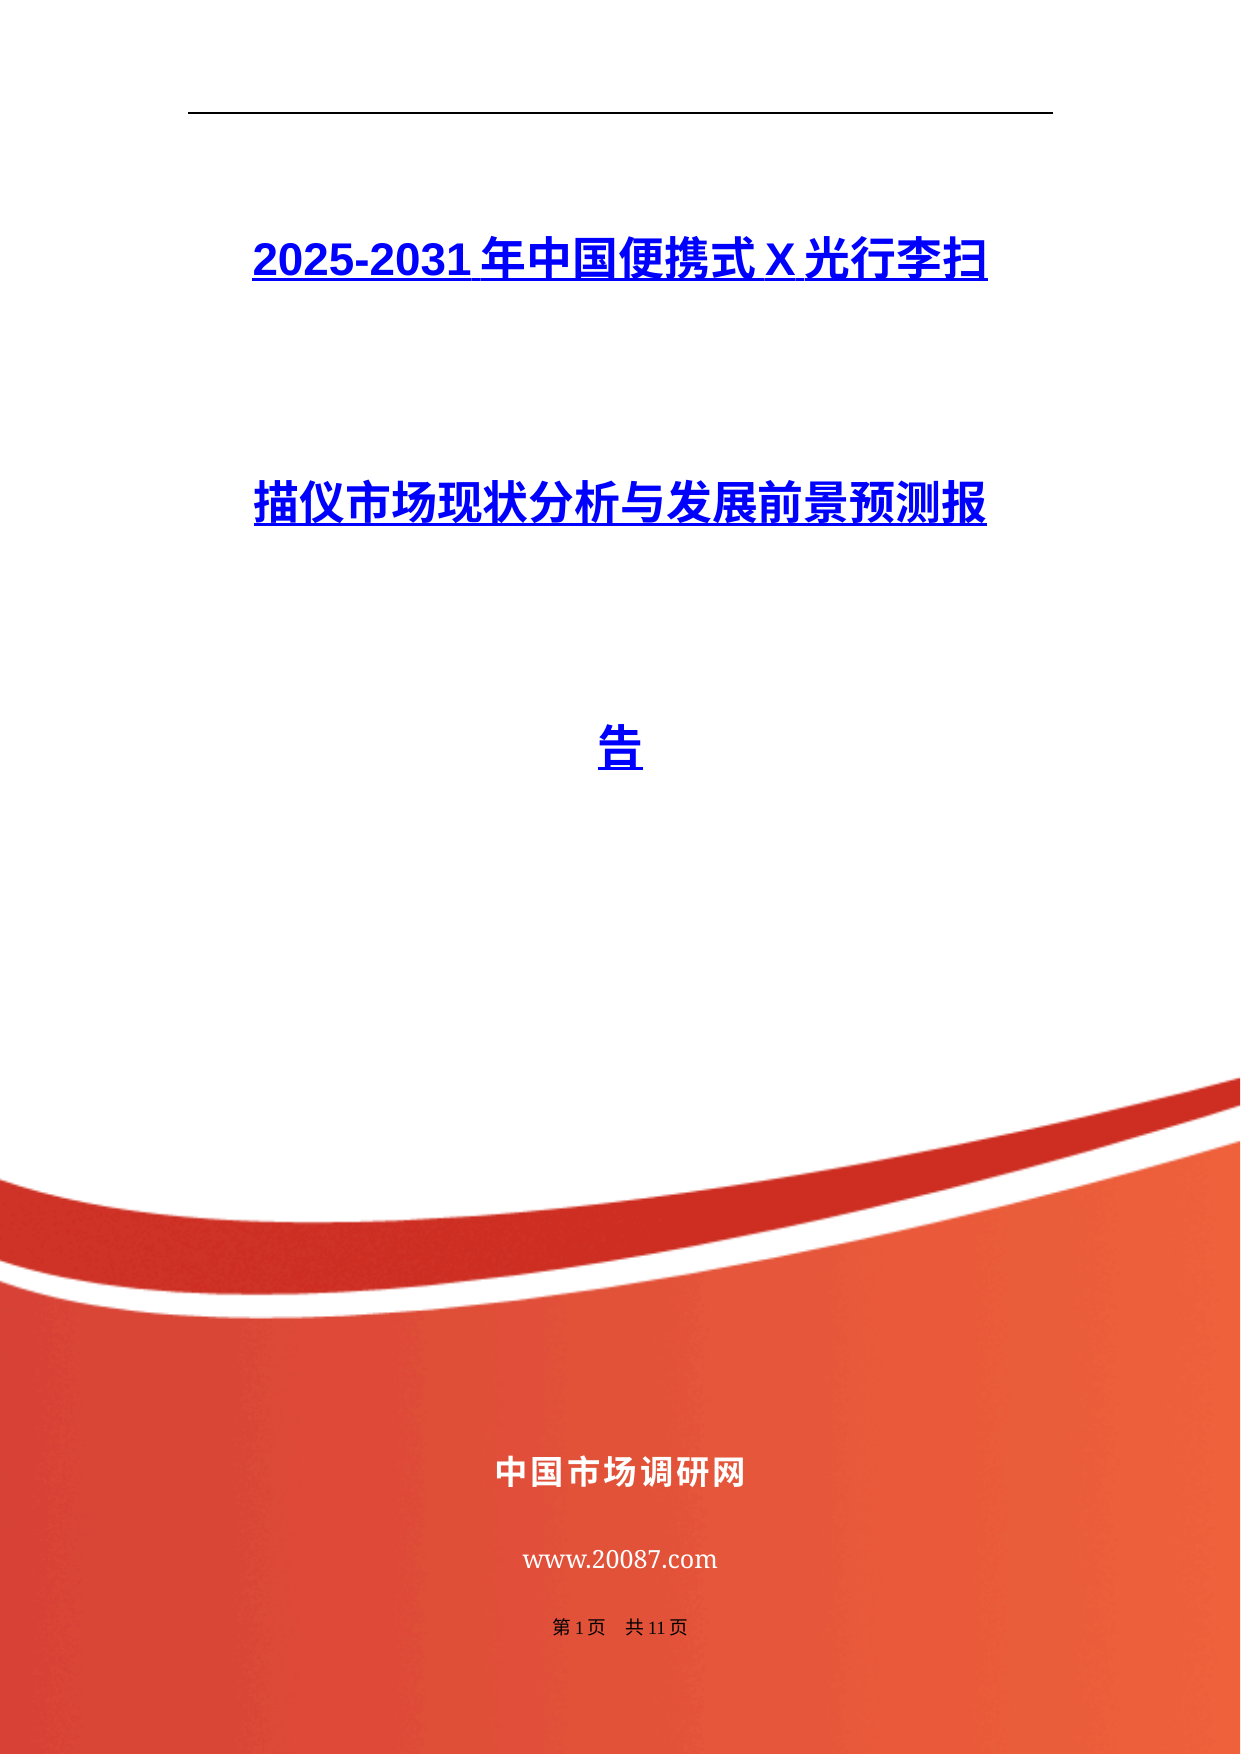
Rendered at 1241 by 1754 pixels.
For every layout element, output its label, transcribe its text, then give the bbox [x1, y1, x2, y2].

table_header 2025-2031年中国便携式X光行李扫描仪市场现状分析与发展前景预测报告 [188, 207, 1053, 871]
picture [0, 1006, 1241, 1754]
subtitle 中国市场调研网 [187, 1437, 1053, 1502]
text www.20087.com [187, 1526, 1053, 1591]
